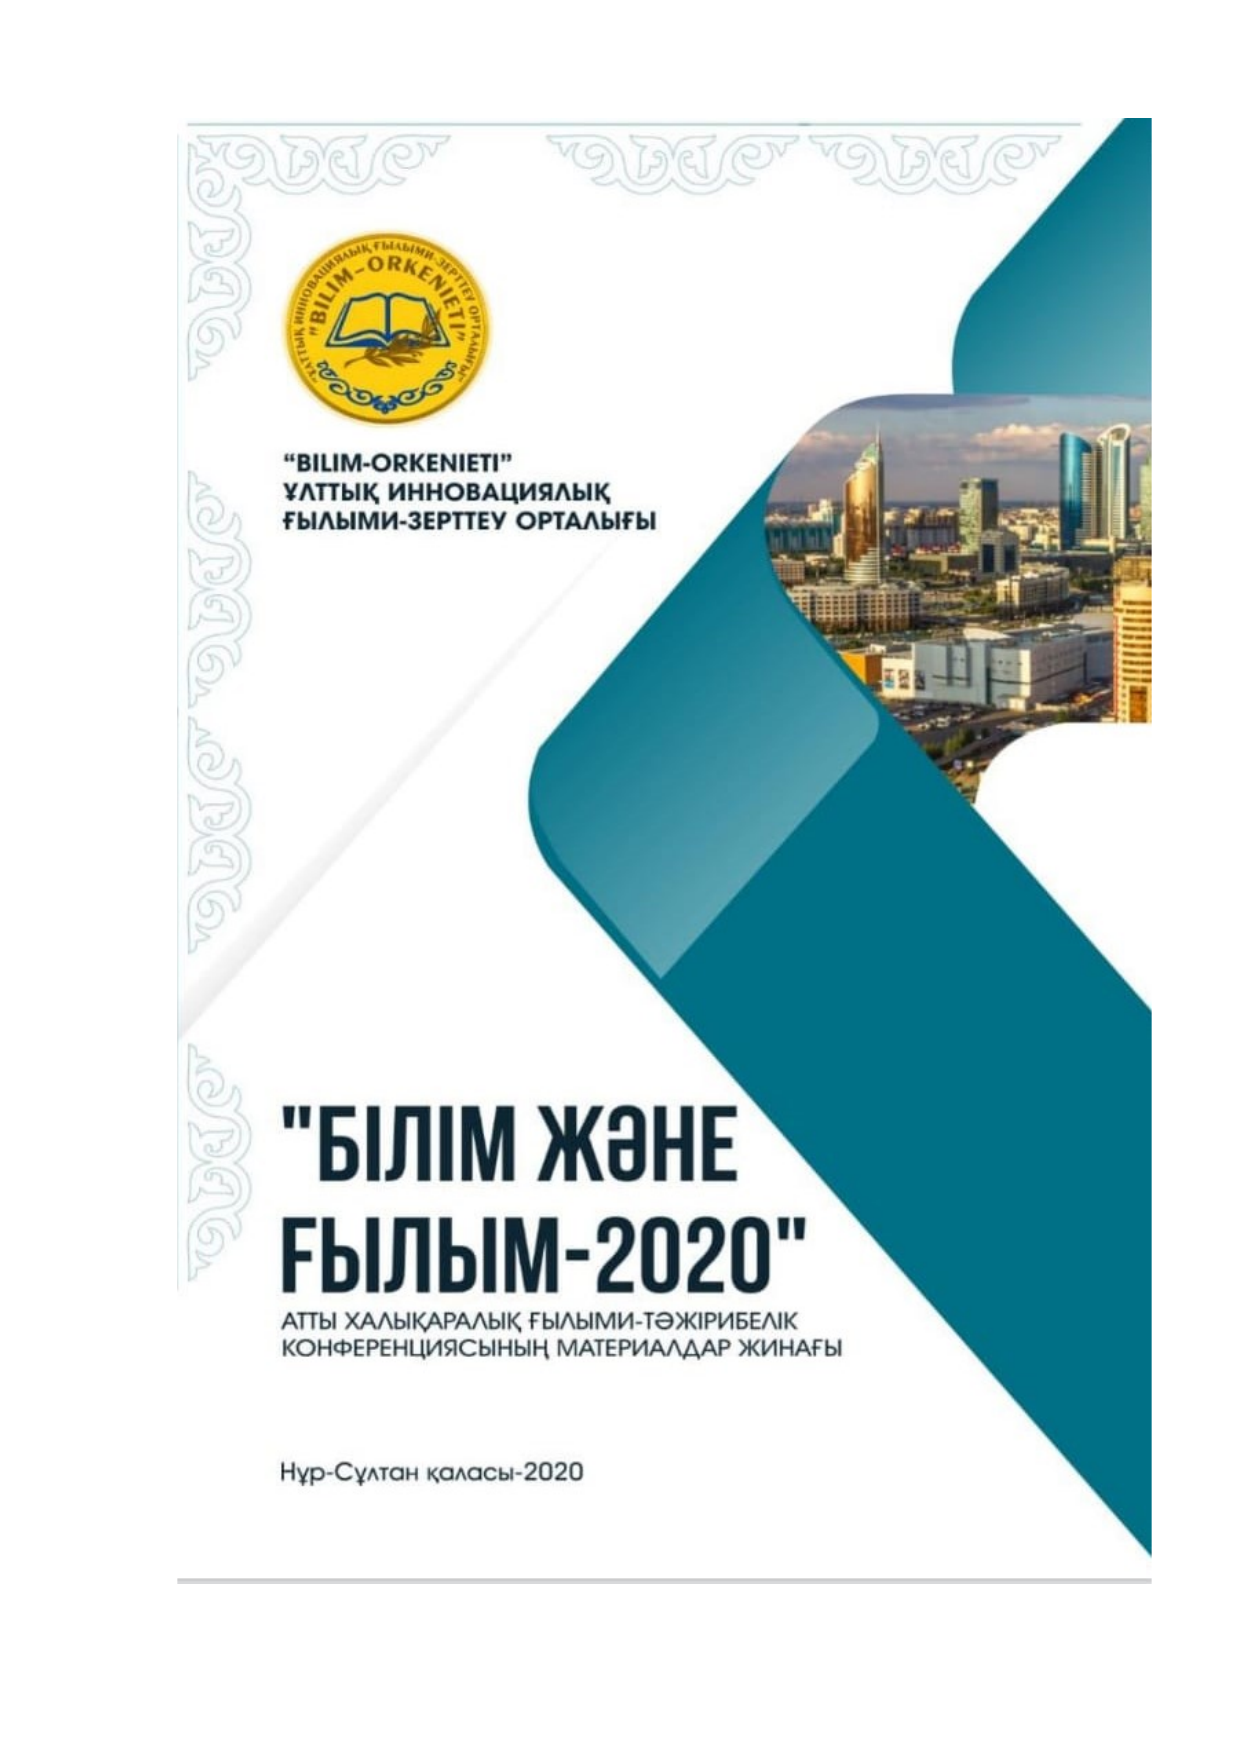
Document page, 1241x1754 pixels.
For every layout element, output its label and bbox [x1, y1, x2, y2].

picture [177, 118, 1152, 1584]
